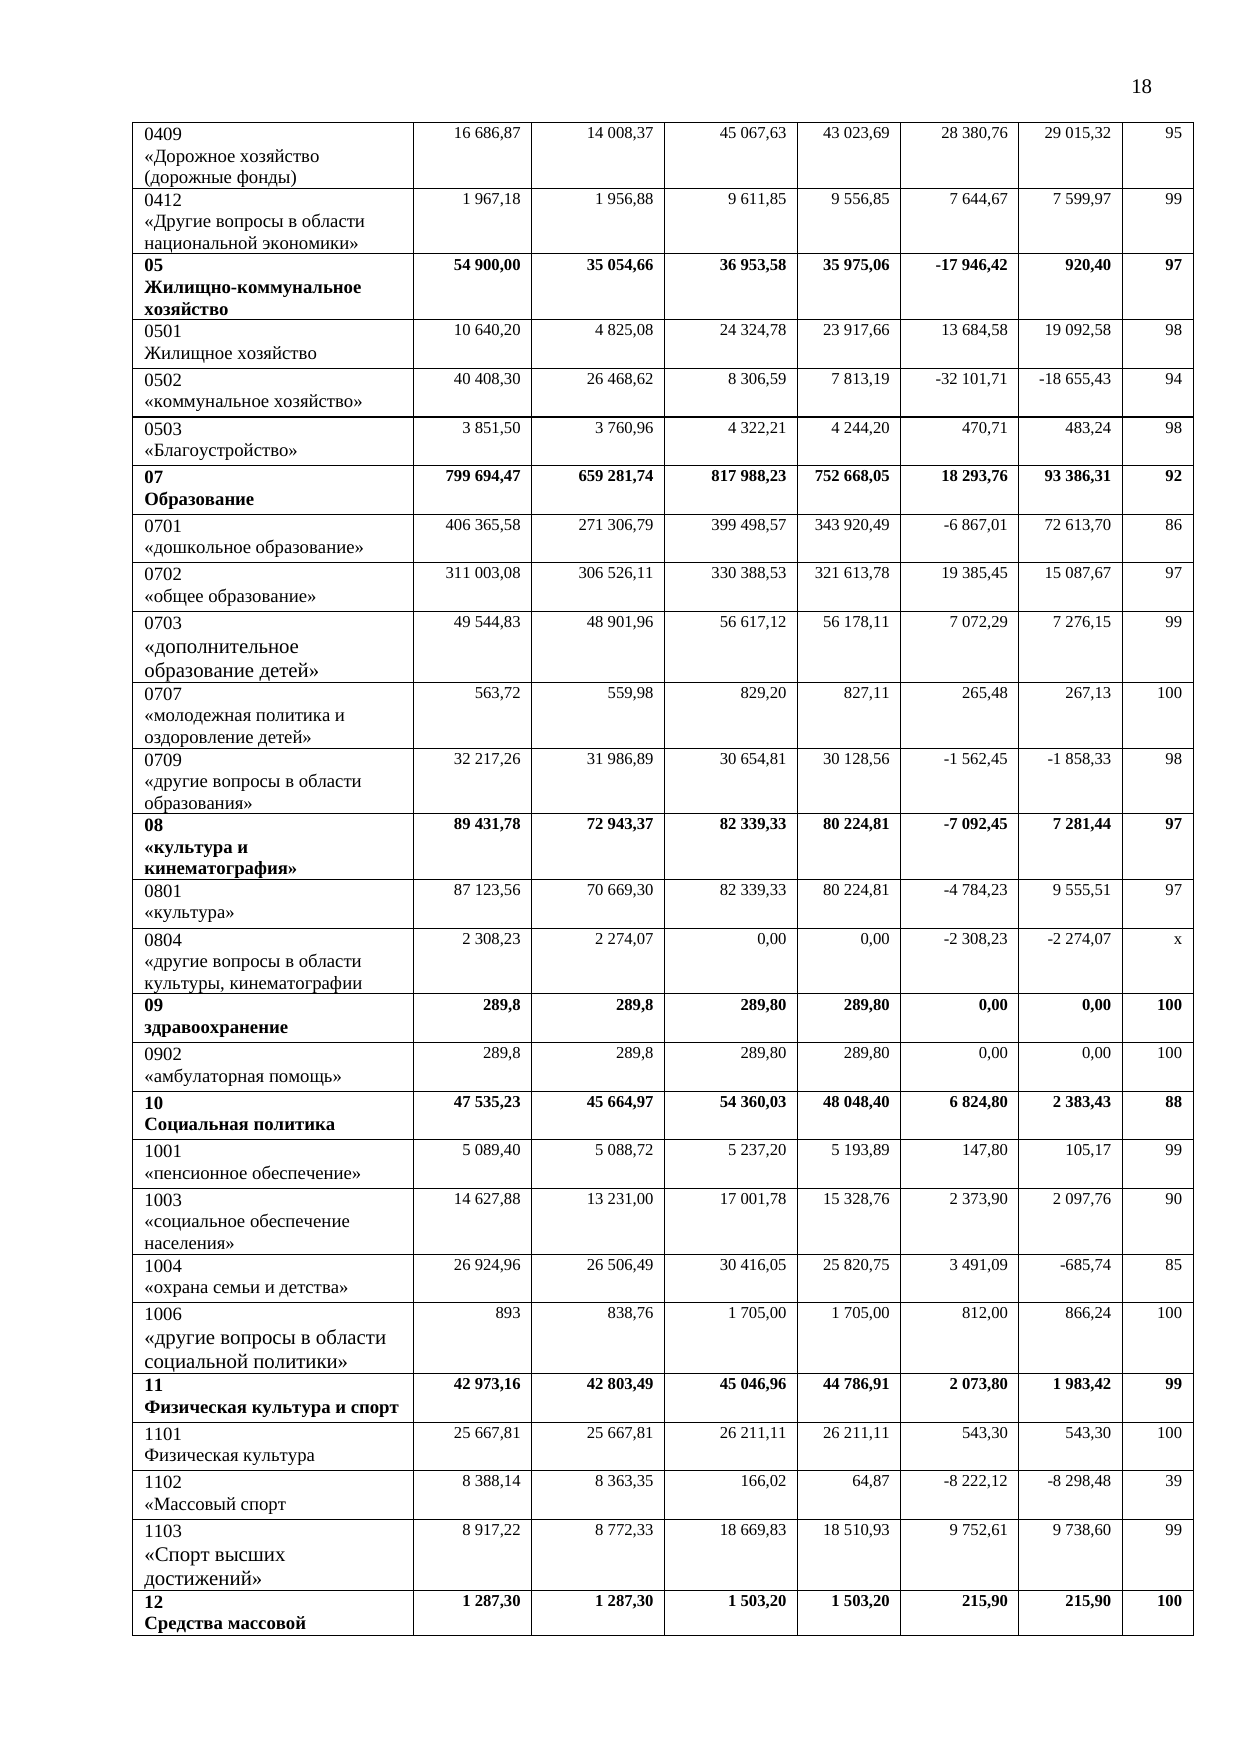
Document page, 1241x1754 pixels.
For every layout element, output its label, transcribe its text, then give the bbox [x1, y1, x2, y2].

table_cell 0801 «культура» [133, 880, 413, 927]
table_cell 267,13 [1019, 683, 1122, 747]
table_cell 559,98 [532, 683, 664, 747]
table_cell 26 924,96 [414, 1255, 531, 1302]
table_cell 45 046,96 [665, 1374, 797, 1422]
table_cell 1 287,30 [414, 1591, 531, 1635]
table_cell 80 224,81 [798, 814, 900, 879]
table_cell 289,80 [798, 994, 900, 1042]
table_cell 100 [1123, 1591, 1193, 1635]
table_cell 99 [1123, 1520, 1193, 1589]
table_cell 2 097,76 [1019, 1189, 1122, 1253]
table_cell 271 306,79 [532, 515, 664, 562]
table_cell 18 669,83 [665, 1520, 797, 1589]
table_cell -6 867,01 [901, 515, 1018, 562]
table_cell 100 [1123, 1043, 1193, 1091]
table_cell 2 073,80 [901, 1374, 1018, 1422]
table_cell 838,76 [532, 1303, 664, 1373]
table_cell 817 988,23 [665, 466, 797, 514]
table_cell 1 983,42 [1019, 1374, 1122, 1422]
table_cell 42 973,16 [414, 1374, 531, 1422]
table_cell 98 [1123, 749, 1193, 813]
table_cell 3 491,09 [901, 1255, 1018, 1302]
table_cell 82 339,33 [665, 814, 797, 879]
table_cell 29 015,32 [1019, 123, 1122, 188]
table_cell 25 667,81 [414, 1423, 531, 1470]
table_cell 470,71 [901, 418, 1018, 465]
table_cell 39 [1123, 1471, 1193, 1519]
table_cell -4 784,23 [901, 880, 1018, 927]
table_cell 100 [1123, 1303, 1193, 1373]
table_cell 0503 «Благоустройство» [133, 418, 413, 465]
table_cell 26 211,11 [798, 1423, 900, 1470]
table_cell 2 383,43 [1019, 1092, 1122, 1139]
table_cell 311 003,08 [414, 563, 531, 611]
table_cell 10 640,20 [414, 320, 531, 368]
table_cell 0702 «общее образование» [133, 563, 413, 611]
table_cell 8 772,33 [532, 1520, 664, 1589]
table_cell 1103 «Спорт высших достижений» [133, 1520, 413, 1589]
table_cell 10 Социальная политика [133, 1092, 413, 1139]
table_cell 30 654,81 [665, 749, 797, 813]
table_cell 289,8 [414, 994, 531, 1042]
table_cell 31 986,89 [532, 749, 664, 813]
table_cell 406 365,58 [414, 515, 531, 562]
table_cell 799 694,47 [414, 466, 531, 514]
table_cell 893 [414, 1303, 531, 1373]
table_cell 6 824,80 [901, 1092, 1018, 1139]
table_cell 28 380,76 [901, 123, 1018, 188]
table_cell 26 506,49 [532, 1255, 664, 1302]
table_cell 19 385,45 [901, 563, 1018, 611]
table_cell 0,00 [665, 929, 797, 993]
table_cell -8 222,12 [901, 1471, 1018, 1519]
table_cell 45 067,63 [665, 123, 797, 188]
table_cell 64,87 [798, 1471, 900, 1519]
table_cell 15 328,76 [798, 1189, 900, 1253]
table_cell 56 178,11 [798, 612, 900, 682]
table_cell 8 917,22 [414, 1520, 531, 1589]
table_cell 1003 «социальное обеспечение населения» [133, 1189, 413, 1253]
table_cell 4 322,21 [665, 418, 797, 465]
table_cell 25 820,75 [798, 1255, 900, 1302]
table_cell 1004 «охрана семьи и детства» [133, 1255, 413, 1302]
table_cell 330 388,53 [665, 563, 797, 611]
table_cell 1 705,00 [665, 1303, 797, 1373]
table_cell 88 [1123, 1092, 1193, 1139]
table_cell 45 664,97 [532, 1092, 664, 1139]
table_cell 4 825,08 [532, 320, 664, 368]
table_cell 42 803,49 [532, 1374, 664, 1422]
table_cell 1 503,20 [665, 1591, 797, 1635]
table_cell 0709 «другие вопросы в области образования» [133, 749, 413, 813]
table_cell 100 [1123, 994, 1193, 1042]
table_cell 9 738,60 [1019, 1520, 1122, 1589]
table_cell 09 здравоохранение [133, 994, 413, 1042]
table_cell -7 092,45 [901, 814, 1018, 879]
table_cell 483,24 [1019, 418, 1122, 465]
table_cell 32 217,26 [414, 749, 531, 813]
table_cell 920,40 [1019, 254, 1122, 319]
table_cell 0701 «дошкольное образование» [133, 515, 413, 562]
table_cell 35 975,06 [798, 254, 900, 319]
table_cell 7 281,44 [1019, 814, 1122, 879]
table_cell 86 [1123, 515, 1193, 562]
table_cell 9 556,85 [798, 189, 900, 253]
table_cell 48 901,96 [532, 612, 664, 682]
table_cell -18 655,43 [1019, 369, 1122, 416]
table_cell 1 503,20 [798, 1591, 900, 1635]
table_cell 24 324,78 [665, 320, 797, 368]
table_cell 1 705,00 [798, 1303, 900, 1373]
table_cell 0902 «амбулаторная помощь» [133, 1043, 413, 1091]
table_cell 215,90 [901, 1591, 1018, 1635]
table_cell 0,00 [1019, 994, 1122, 1042]
table_cell -685,74 [1019, 1255, 1122, 1302]
table_cell 8 363,35 [532, 1471, 664, 1519]
table_cell 07 Образование [133, 466, 413, 514]
table_cell 1001 «пенсионное обеспечение» [133, 1140, 413, 1188]
table_cell 14 008,37 [532, 123, 664, 188]
table_cell 54 900,00 [414, 254, 531, 319]
table_cell 2 274,07 [532, 929, 664, 993]
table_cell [133, 1591, 413, 1635]
table_cell 5 089,40 [414, 1140, 531, 1188]
table_cell 93 386,31 [1019, 466, 1122, 514]
table_cell 563,72 [414, 683, 531, 747]
table_cell 87 123,56 [414, 880, 531, 927]
table_cell 19 092,58 [1019, 320, 1122, 368]
table_cell 866,24 [1019, 1303, 1122, 1373]
table_cell 343 920,49 [798, 515, 900, 562]
table_cell 289,80 [665, 994, 797, 1042]
table_cell 0409 «Дорожное хозяйство (дорожные фонды) [133, 123, 413, 188]
table_cell 829,20 [665, 683, 797, 747]
table_cell 23 917,66 [798, 320, 900, 368]
table_cell 25 667,81 [532, 1423, 664, 1470]
table_cell 99 [1123, 1374, 1193, 1422]
table_cell 99 [1123, 189, 1193, 253]
table_cell 98 [1123, 320, 1193, 368]
table_cell 3 851,50 [414, 418, 531, 465]
table_cell 08 «культура и кинематография» [133, 814, 413, 879]
table_cell -32 101,71 [901, 369, 1018, 416]
table_cell -1 858,33 [1019, 749, 1122, 813]
table_cell 05 Жилищно-коммунальное хозяйство [133, 254, 413, 319]
table_cell 35 054,66 [532, 254, 664, 319]
table_cell 0,00 [901, 994, 1018, 1042]
table_cell 13 231,00 [532, 1189, 664, 1253]
table_cell 752 668,05 [798, 466, 900, 514]
table_cell 0,00 [901, 1043, 1018, 1091]
table_cell 8 388,14 [414, 1471, 531, 1519]
table_cell 543,30 [901, 1423, 1018, 1470]
table_cell 321 613,78 [798, 563, 900, 611]
table_cell 44 786,91 [798, 1374, 900, 1422]
table_cell 18 293,76 [901, 466, 1018, 514]
table_cell 72 613,70 [1019, 515, 1122, 562]
table_cell 1 287,30 [532, 1591, 664, 1635]
table_cell 80 224,81 [798, 880, 900, 927]
table_cell 90 [1123, 1189, 1193, 1253]
table_cell 82 339,33 [665, 880, 797, 927]
table_cell 98 [1123, 418, 1193, 465]
table_cell 0501 Жилищное хозяйство [133, 320, 413, 368]
table_cell 97 [1123, 563, 1193, 611]
table_cell 306 526,11 [532, 563, 664, 611]
table_cell 14 627,88 [414, 1189, 531, 1253]
table_cell -2 274,07 [1019, 929, 1122, 993]
table_cell 49 544,83 [414, 612, 531, 682]
table_cell 265,48 [901, 683, 1018, 747]
table_cell 99 [1123, 1140, 1193, 1188]
table_cell 827,11 [798, 683, 900, 747]
table_cell 100 [1123, 1423, 1193, 1470]
table_cell 105,17 [1019, 1140, 1122, 1188]
table_cell 54 360,03 [665, 1092, 797, 1139]
table_cell 3 760,96 [532, 418, 664, 465]
table_cell 89 431,78 [414, 814, 531, 879]
table_cell 289,80 [665, 1043, 797, 1091]
table_cell 16 686,87 [414, 123, 531, 188]
table_cell 0,00 [1019, 1043, 1122, 1091]
table_cell 8 306,59 [665, 369, 797, 416]
table_cell 92 [1123, 466, 1193, 514]
table_cell 26 468,62 [532, 369, 664, 416]
table_cell 812,00 [901, 1303, 1018, 1373]
table_cell 2 373,90 [901, 1189, 1018, 1253]
table_cell 0,00 [798, 929, 900, 993]
table_cell 70 669,30 [532, 880, 664, 927]
table_cell 18 510,93 [798, 1520, 900, 1589]
table_cell 1 967,18 [414, 189, 531, 253]
table_cell 11 Физическая культура и спорт [133, 1374, 413, 1422]
table_cell 0804 «другие вопросы в области культуры, кинематографии [133, 929, 413, 993]
table_cell 289,8 [414, 1043, 531, 1091]
table_cell 0412 «Другие вопросы в области национальной экономики» [133, 189, 413, 253]
table_cell 543,30 [1019, 1423, 1122, 1470]
table_cell 215,90 [1019, 1591, 1122, 1635]
table_cell 7 813,19 [798, 369, 900, 416]
table_cell -17 946,42 [901, 254, 1018, 319]
table_cell 289,8 [532, 1043, 664, 1091]
table_cell 30 416,05 [665, 1255, 797, 1302]
table_cell 48 048,40 [798, 1092, 900, 1139]
table_cell 15 087,67 [1019, 563, 1122, 611]
table_cell 0502 «коммунальное хозяйство» [133, 369, 413, 416]
table_cell 7 276,15 [1019, 612, 1122, 682]
table_cell 47 535,23 [414, 1092, 531, 1139]
table_cell 9 611,85 [665, 189, 797, 253]
table_cell 5 193,89 [798, 1140, 900, 1188]
table_cell 97 [1123, 254, 1193, 319]
table_cell 1101 Физическая культура [133, 1423, 413, 1470]
table_cell 97 [1123, 814, 1193, 879]
table_cell -8 298,48 [1019, 1471, 1122, 1519]
table_cell 9 555,51 [1019, 880, 1122, 927]
table_cell 0707 «молодежная политика и оздоровление детей» [133, 683, 413, 747]
table_cell 289,80 [798, 1043, 900, 1091]
table_cell 659 281,74 [532, 466, 664, 514]
table_cell 399 498,57 [665, 515, 797, 562]
table_cell 1 956,88 [532, 189, 664, 253]
table_cell 26 211,11 [665, 1423, 797, 1470]
table_cell х [1123, 929, 1193, 993]
table_cell 13 684,58 [901, 320, 1018, 368]
table_cell 0703 «дополнительное образование детей» [133, 612, 413, 682]
table_cell 95 [1123, 123, 1193, 188]
table_cell 1102 «Массовый спорт [133, 1471, 413, 1519]
table_cell 40 408,30 [414, 369, 531, 416]
table_cell 30 128,56 [798, 749, 900, 813]
table_cell 2 308,23 [414, 929, 531, 993]
table_cell -2 308,23 [901, 929, 1018, 993]
table_cell 7 599,97 [1019, 189, 1122, 253]
table_cell 9 752,61 [901, 1520, 1018, 1589]
table_cell 1006 «другие вопросы в области социальной политики» [133, 1303, 413, 1373]
table_cell -1 562,45 [901, 749, 1018, 813]
table_cell 99 [1123, 612, 1193, 682]
table_cell 100 [1123, 683, 1193, 747]
table_cell 43 023,69 [798, 123, 900, 188]
table_cell 56 617,12 [665, 612, 797, 682]
table_cell 166,02 [665, 1471, 797, 1519]
table_cell 72 943,37 [532, 814, 664, 879]
table_cell 7 072,29 [901, 612, 1018, 682]
table_cell 5 237,20 [665, 1140, 797, 1188]
table_cell 147,80 [901, 1140, 1018, 1188]
table_cell 4 244,20 [798, 418, 900, 465]
table_cell 5 088,72 [532, 1140, 664, 1188]
table_cell 97 [1123, 880, 1193, 927]
table_cell 17 001,78 [665, 1189, 797, 1253]
table_cell 7 644,67 [901, 189, 1018, 253]
table_cell 94 [1123, 369, 1193, 416]
table_cell 85 [1123, 1255, 1193, 1302]
table_cell 289,8 [532, 994, 664, 1042]
table_cell 36 953,58 [665, 254, 797, 319]
